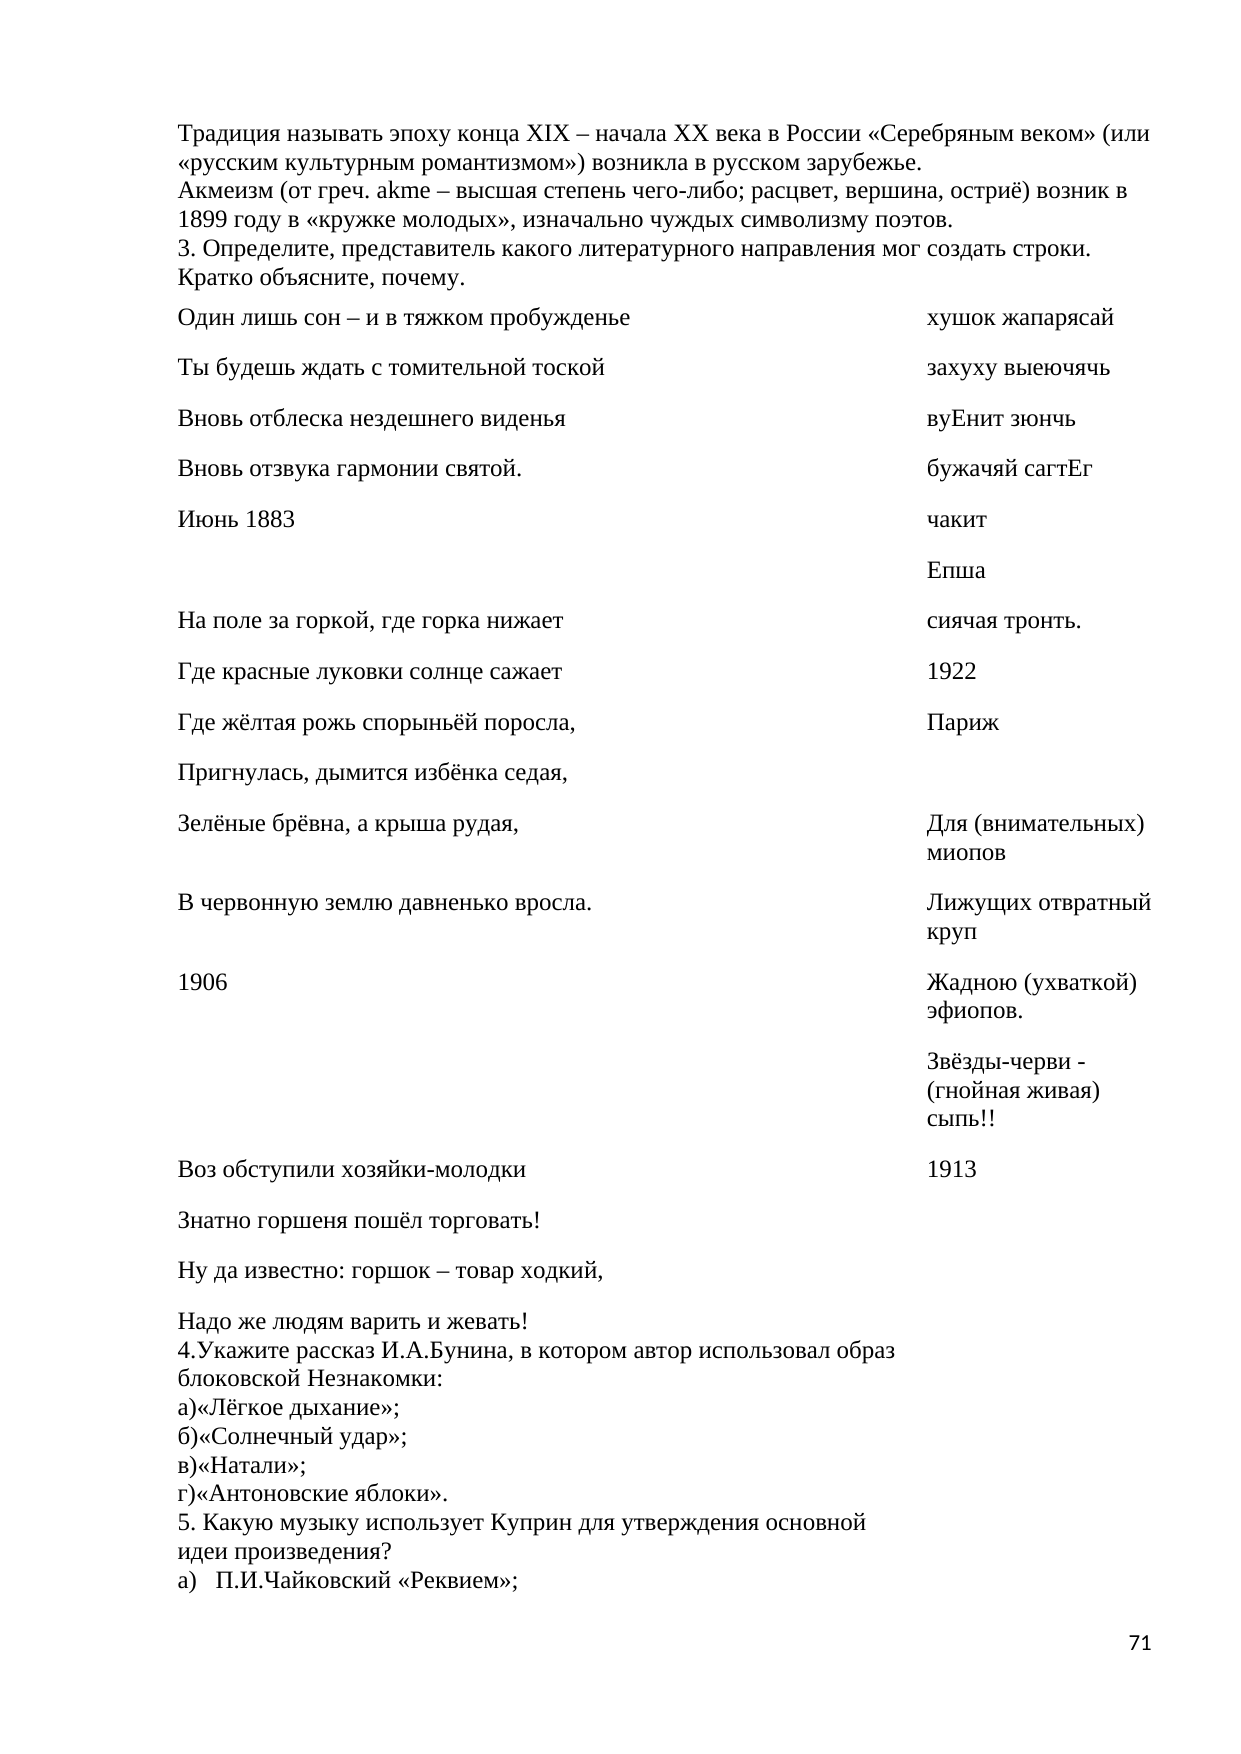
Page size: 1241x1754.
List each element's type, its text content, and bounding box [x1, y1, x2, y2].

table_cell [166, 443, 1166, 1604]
text Акмеизм (от греч. akme – высшая степень чего-либо; расцвет, вершина, остриё) возник в 1899 году в «кружке молодых», изначально чуждых символизму поэтов. [177, 176, 1152, 233]
text Традиция называть эпоху конца XIX – начала XX века в России «Серебряным веком» (или «русским культурным романтизмом») возникла в русском зарубежье. [177, 118, 1152, 176]
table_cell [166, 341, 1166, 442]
text 3. Определите, представитель какого литературного направления мог создать строки. Кратко объясните, почему. [177, 233, 1152, 291]
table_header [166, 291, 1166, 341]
